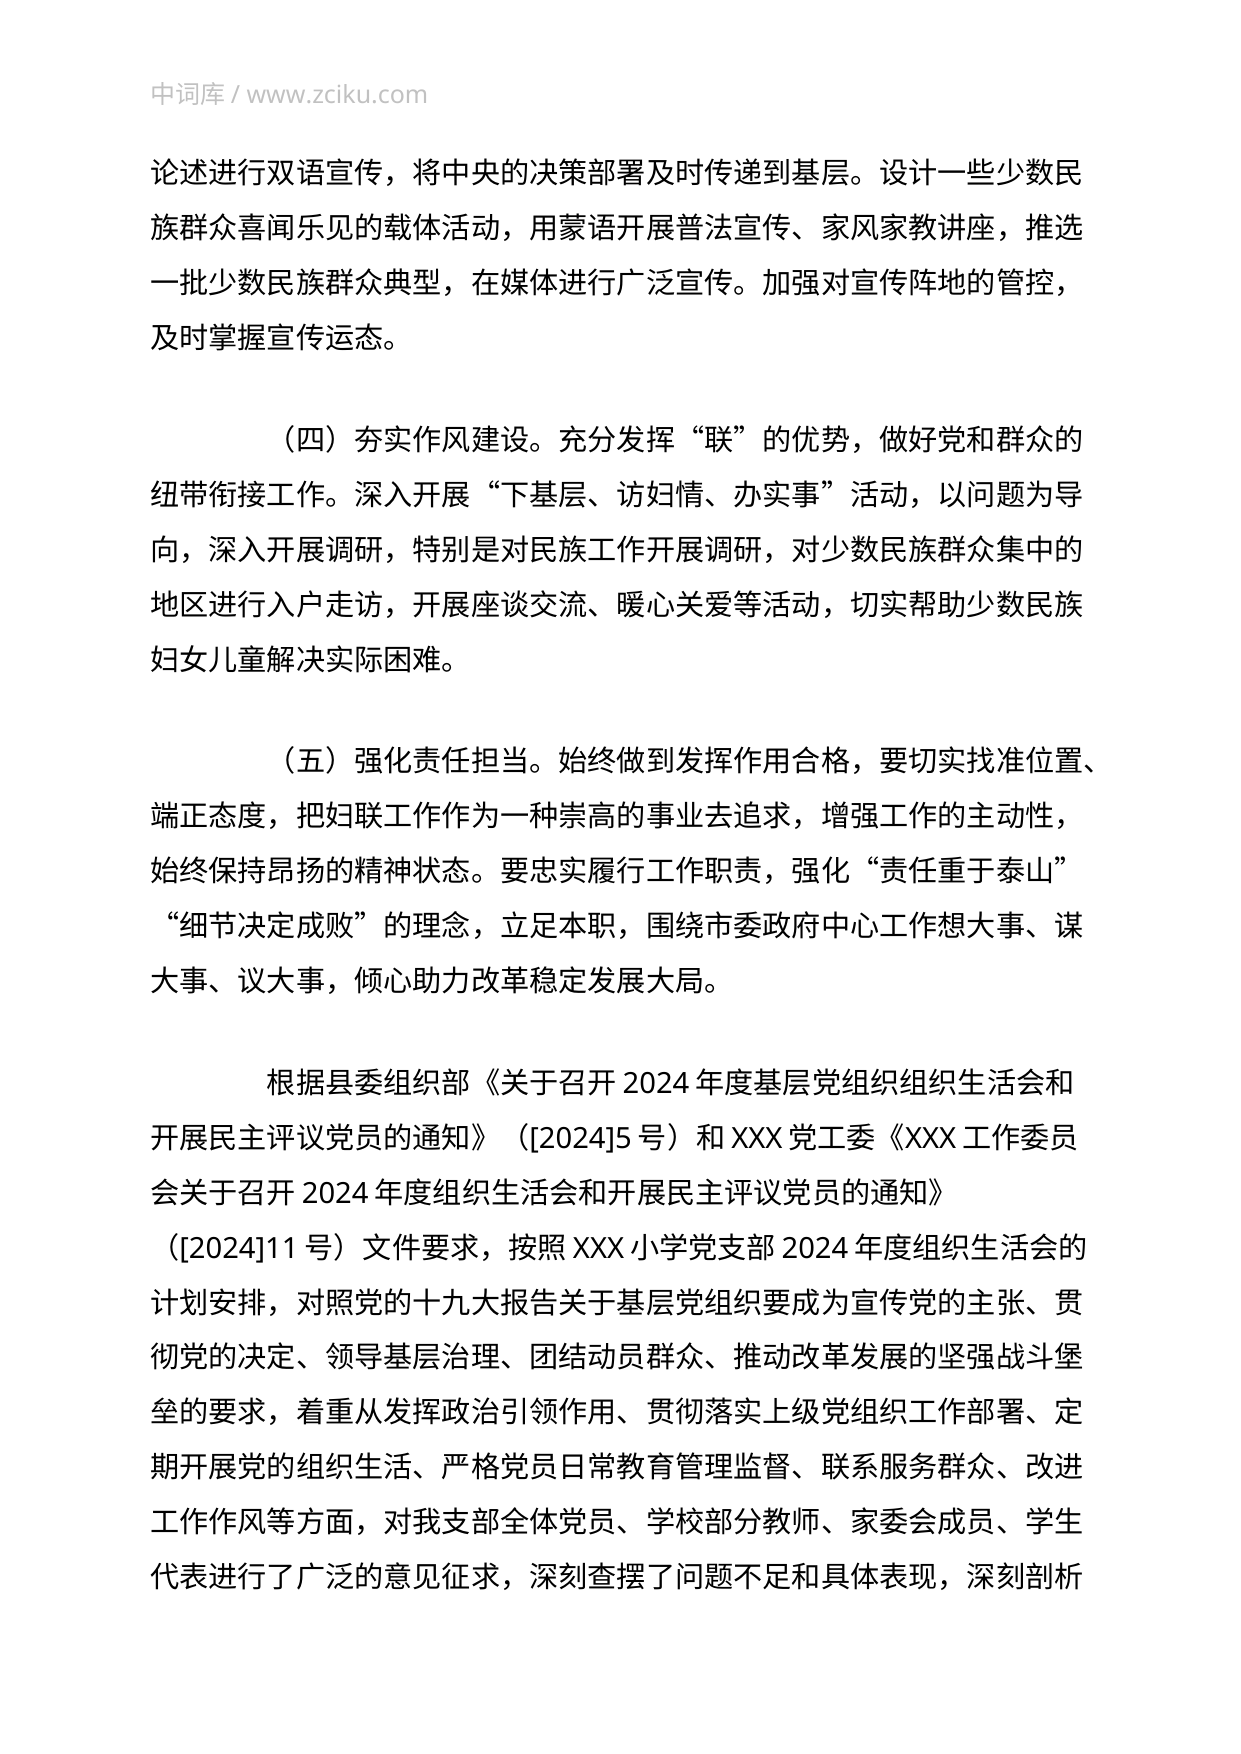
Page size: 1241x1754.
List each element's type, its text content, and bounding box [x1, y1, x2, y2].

text （五）强化责任担当。始终做到发挥作用合格，要切实找准位置、端正态度，把妇联工作作为一种崇高的事业去追求，增强工作的主动性，始终保持昂扬的精神状态。要忠实履行工作职责，强化“责任重于泰山”“细节决定成败”的理念，立足本职，围绕市委政府中心工作想大事、谋大事、议大事，倾心助力改革稳定发展大局。 [150, 738, 1090, 1000]
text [150, 1059, 1090, 1596]
text （四）夯实作风建设。充分发挥“联”的优势，做好党和群众的纽带衔接工作。深入开展“下基层、访妇情、办实事”活动，以问题为导向，深入开展调研，特别是对民族工作开展调研，对少数民族群众集中的地区进行入户走访，开展座谈交流、暖心关爱等活动，切实帮助少数民族妇女儿童解决实际困难。 [150, 416, 1090, 678]
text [150, 150, 1090, 357]
